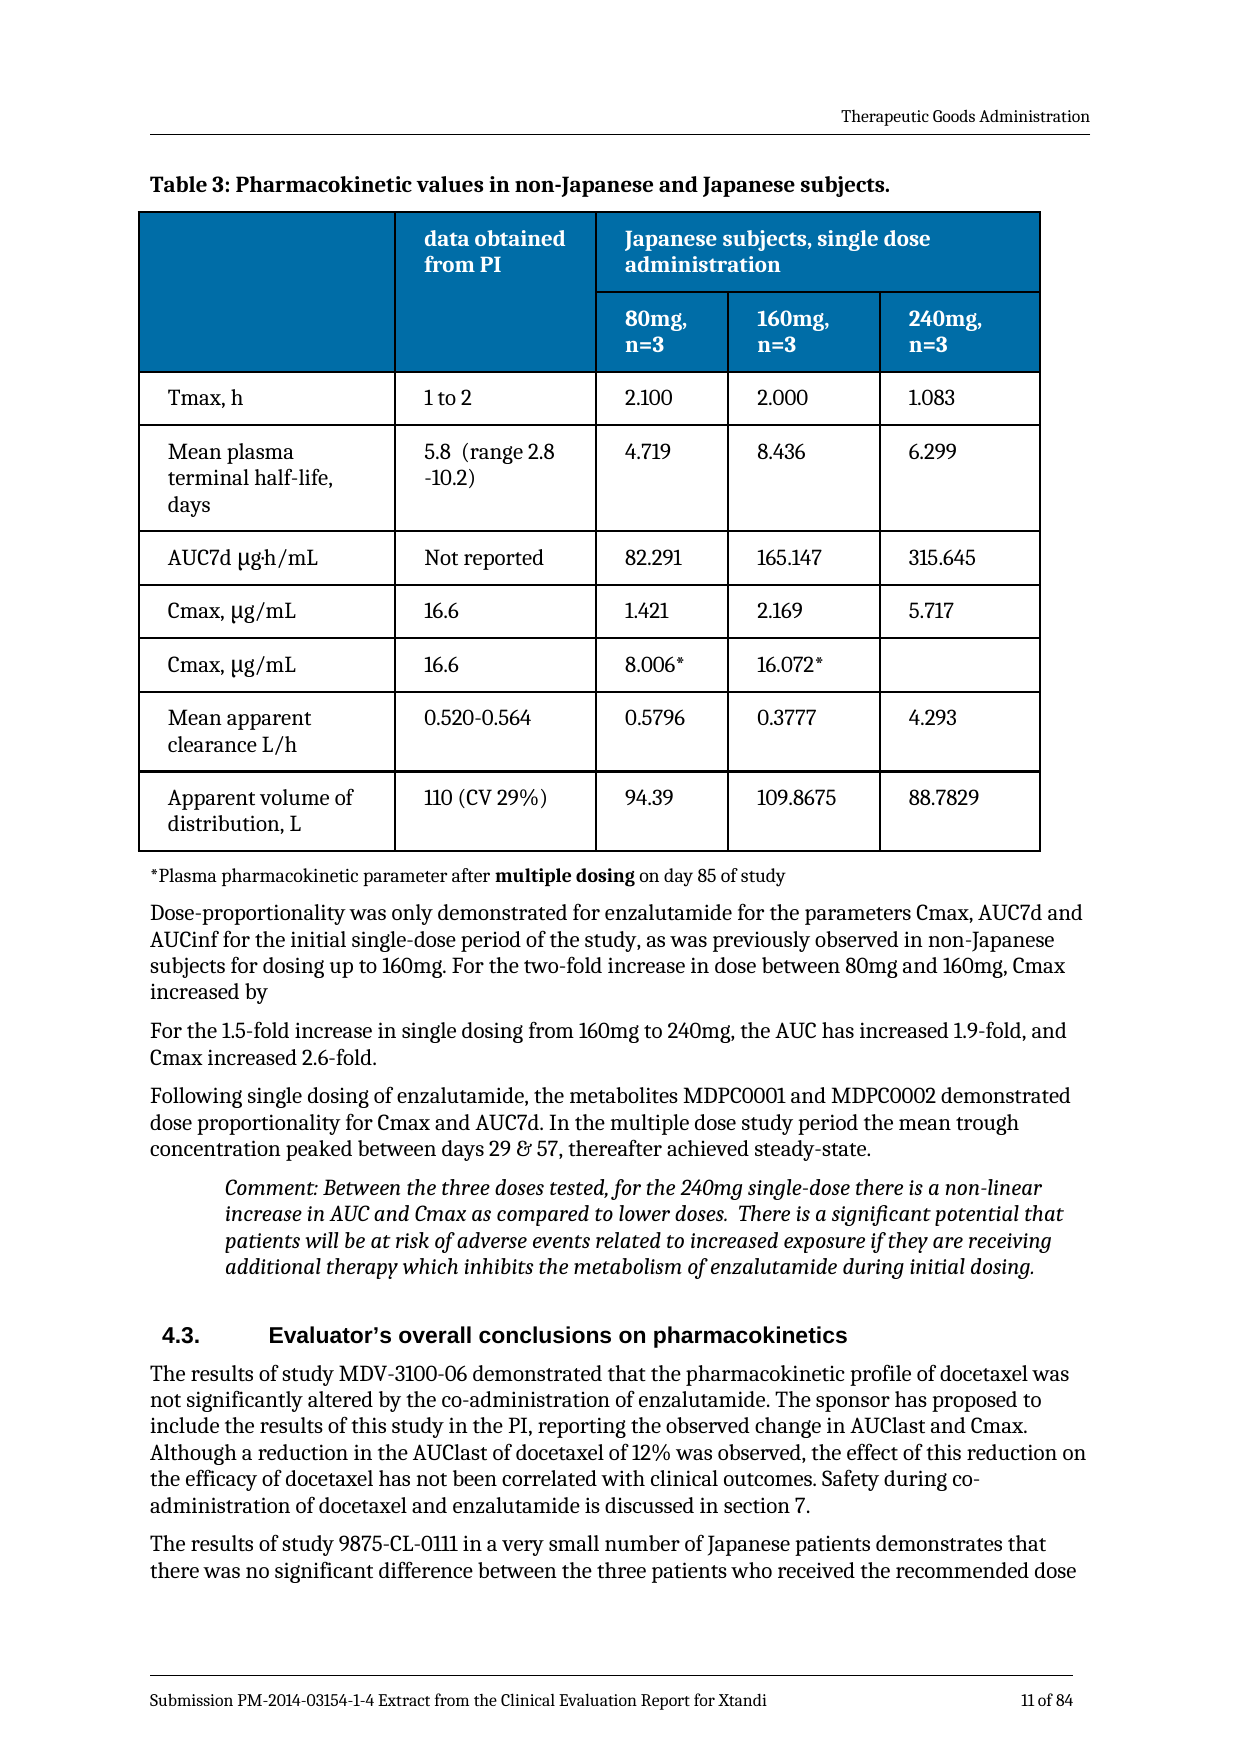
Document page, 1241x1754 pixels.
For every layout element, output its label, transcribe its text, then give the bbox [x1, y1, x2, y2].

table_cell 2.000 [729, 373, 879, 424]
table_cell 0.5796 [597, 693, 727, 770]
table_cell 16.6 [396, 639, 595, 691]
table_cell Apparent volume of distribution, L [140, 773, 394, 850]
table_cell 1.083 [881, 373, 1039, 424]
table_cell Not reported [396, 532, 595, 584]
table_cell 165.147 [729, 532, 879, 584]
table_cell 94.39 [597, 773, 727, 850]
table_cell 160mg, n=3 [729, 293, 879, 371]
table_cell 0.3777 [729, 693, 879, 770]
table_cell Mean plasma terminal half-life, days [140, 426, 394, 530]
table_cell 4.293 [881, 693, 1039, 770]
table_cell 1 to 2 [396, 373, 595, 424]
table_cell Cmax, μg/mL [140, 639, 394, 691]
table_header data obtained from PI [396, 213, 595, 371]
table_cell 109.8675 [729, 773, 879, 850]
text Dose-proportionality was only demonstrated for enzalutamide for the parameters Cmax, AUC7d and AUCinf for the initial single-dose period of the study, as was previously observed in non-Japanese subjects for dosing up to 160mg. For the two-fold increase in dose between 80mg and 160mg, Cmax increased by [150, 900, 1090, 1005]
table_cell 2.169 [729, 586, 879, 637]
table_header [140, 213, 394, 371]
table_cell 4.719 [597, 426, 727, 530]
table_cell Cmax, μg/mL [140, 586, 394, 637]
table_cell 315.645 [881, 532, 1039, 584]
table_cell 6.299 [881, 426, 1039, 530]
table_cell Tmax, h [140, 373, 394, 424]
table_cell 1.421 [597, 586, 727, 637]
text The results of study MDV-3100-06 demonstrated that the pharmacokinetic profile of docetaxel was not significantly altered by the co-administration of enzalutamide. The sponsor has proposed to include the results of this study in the PI, reporting the observed change in AUClast and Cmax. Although a reduction in the AUClast of docetaxel of 12% was observed, the effect of this reduction on the efficacy of docetaxel has not been correlated with clinical outcomes. Safety during co-administration of docetaxel and enzalutamide is discussed in section 7. [150, 1361, 1090, 1519]
text For the 1.5-fold increase in single dosing from 160mg to 240mg, the AUC has increased 1.9-fold, and Cmax increased 2.6-fold. [150, 1018, 1090, 1071]
table_cell 2.100 [597, 373, 727, 424]
table_cell Mean apparent clearance L/h [140, 693, 394, 770]
subtitle Evaluator’s overall conclusions on pharmacokinetics [162, 1322, 1090, 1348]
table_cell AUC7d μg·h/mL [140, 532, 394, 584]
text Following single dosing of enzalutamide, the metabolites MDPC0001 and MDPC0002 demonstrated dose proportionality for Cmax and AUC7d. In the multiple dose study period the mean trough concentration peaked between days 29 & 57, thereafter achieved steady-state. [150, 1083, 1090, 1162]
table_cell 0.520-0.564 [396, 693, 595, 770]
table_cell 16.6 [396, 586, 595, 637]
text *Plasma pharmacokinetic parameter after multiple dosing on day 85 of study [150, 865, 1090, 887]
table_cell 5.717 [881, 586, 1039, 637]
table_cell [881, 639, 1039, 691]
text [150, 1531, 1090, 1584]
table_cell 16.072* [729, 639, 879, 691]
text Comment: Between the three doses tested, for the 240mg single-dose there is a non-linear increase in AUC and Cmax as compared to lower doses. There is a significant potential that patients will be at risk of adverse events related to increased exposure if they are receiving additional therapy which inhibits the metabolism of enzalutamide during initial dosing. [225, 1175, 1090, 1280]
title Table 3: Pharmacokinetic values in non-Japanese and Japanese subjects. [150, 172, 1090, 198]
table_header Japanese subjects, single dose administration [597, 213, 1039, 291]
table_cell 240mg, n=3 [881, 293, 1039, 371]
table_cell 88.7829 [881, 773, 1039, 850]
table_cell 5.8 (range 2.8 -10.2) [396, 426, 595, 530]
table_cell 8.436 [729, 426, 879, 530]
table_cell 80mg, n=3 [597, 293, 727, 371]
table_cell 8.006* [597, 639, 727, 691]
table_cell 110 (CV 29%) [396, 773, 595, 850]
table_cell 82.291 [597, 532, 727, 584]
